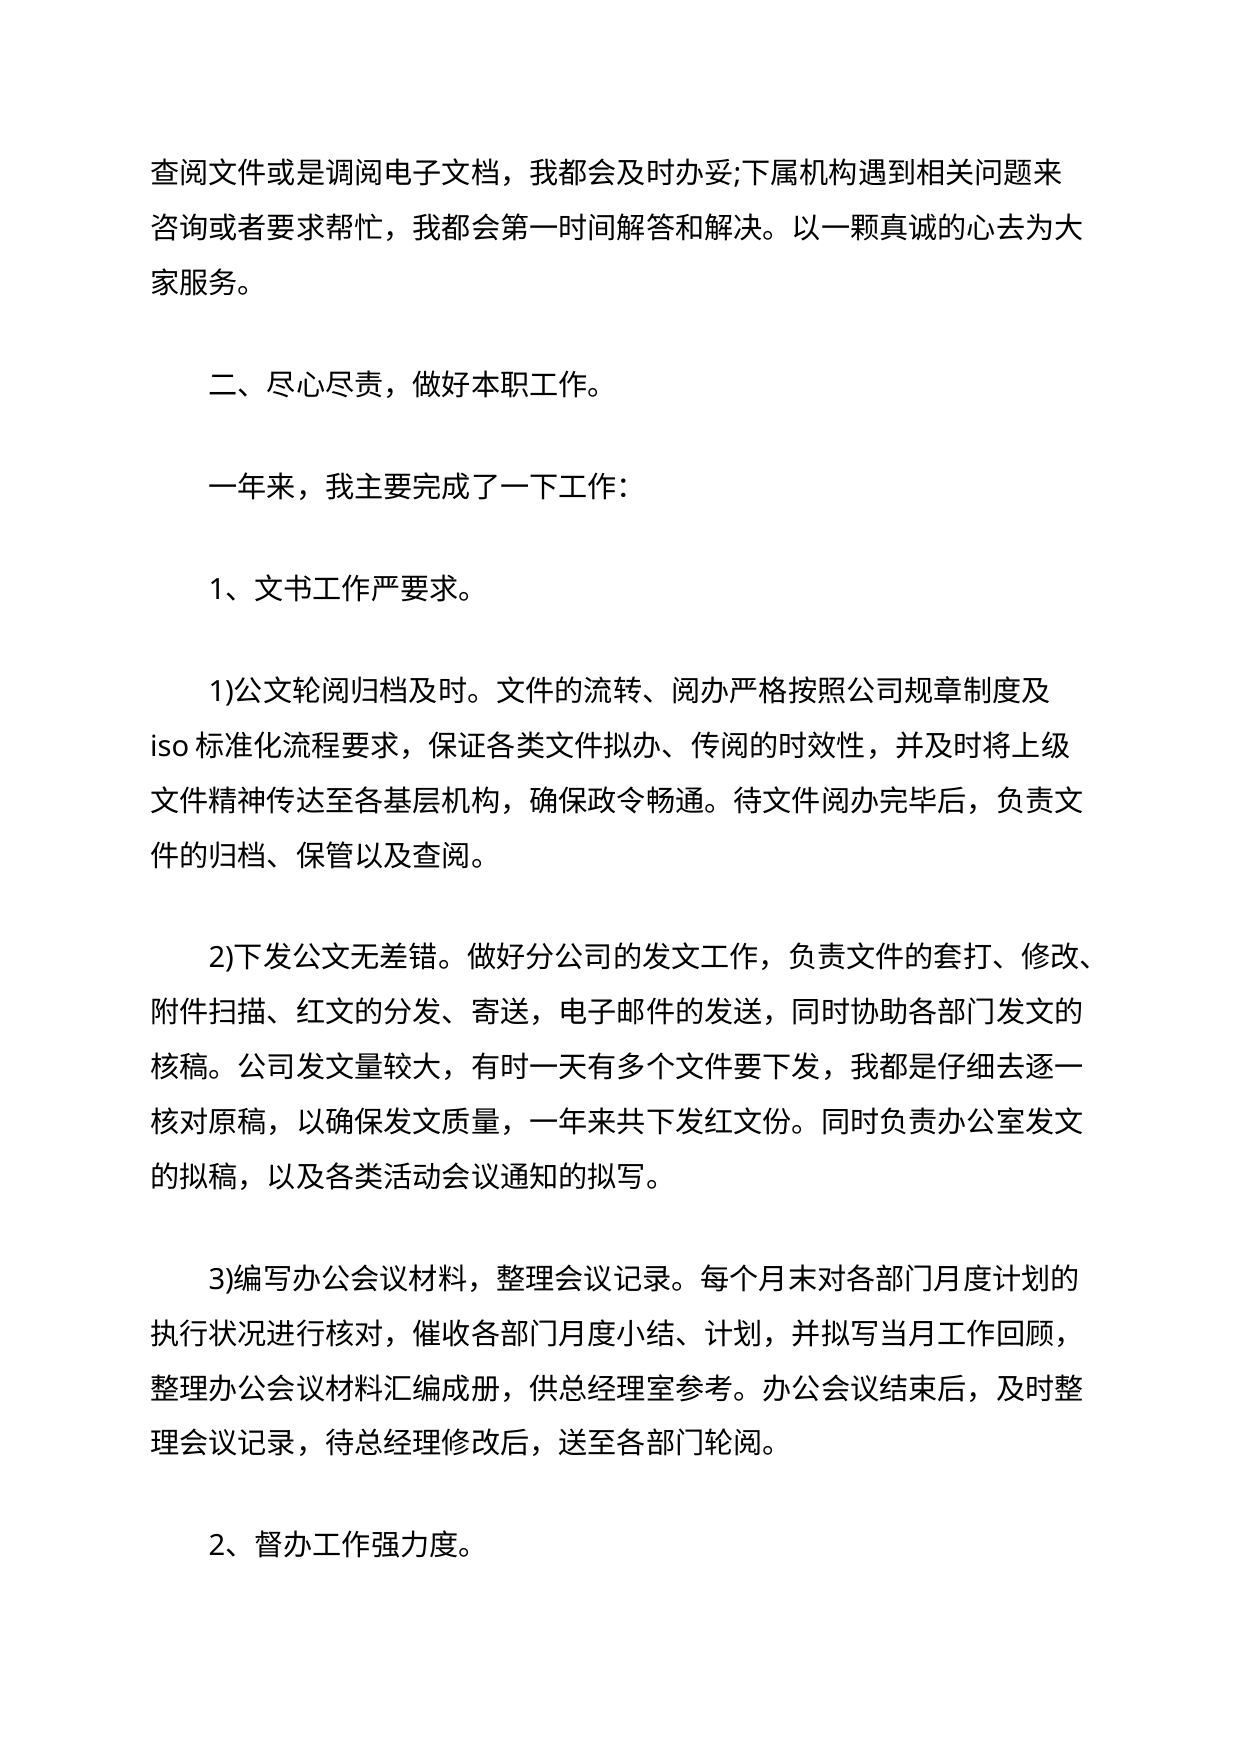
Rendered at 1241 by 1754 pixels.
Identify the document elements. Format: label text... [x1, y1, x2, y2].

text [150, 150, 1090, 302]
text 2、督办工作强力度。 [150, 1522, 1090, 1564]
text 1、文书工作严要求。 [150, 565, 1090, 608]
text 一年来，我主要完成了一下工作： [150, 463, 1090, 506]
text 2)下发公文无差错。做好分公司的发文工作，负责文件的套打、修改、附件扫描、红文的分发、寄送，电子邮件的发送，同时协助各部门发文的核稿。公司发文量较大，有时一天有多个文件要下发，我都是仔细去逐一核对原稿，以确保发文质量，一年来共下发红文份。同时负责办公室发文的拟稿，以及各类活动会议通知的拟写。 [150, 934, 1090, 1196]
text 二、尽心尽责，做好本职工作。 [150, 362, 1090, 404]
text 3)编写办公会议材料，整理会议记录。每个月末对各部门月度计划的执行状况进行核对，催收各部门月度小结、计划，并拟写当月工作回顾，整理办公会议材料汇编成册，供总经理室参考。办公会议结束后，及时整理会议记录，待总经理修改后，送至各部门轮阅。 [150, 1255, 1090, 1462]
text 1)公文轮阅归档及时。文件的流转、阅办严格按照公司规章制度及iso标准化流程要求，保证各类文件拟办、传阅的时效性，并及时将上级文件精神传达至各基层机构，确保政令畅通。待文件阅办完毕后，负责文件的归档、保管以及查阅。 [150, 667, 1090, 874]
